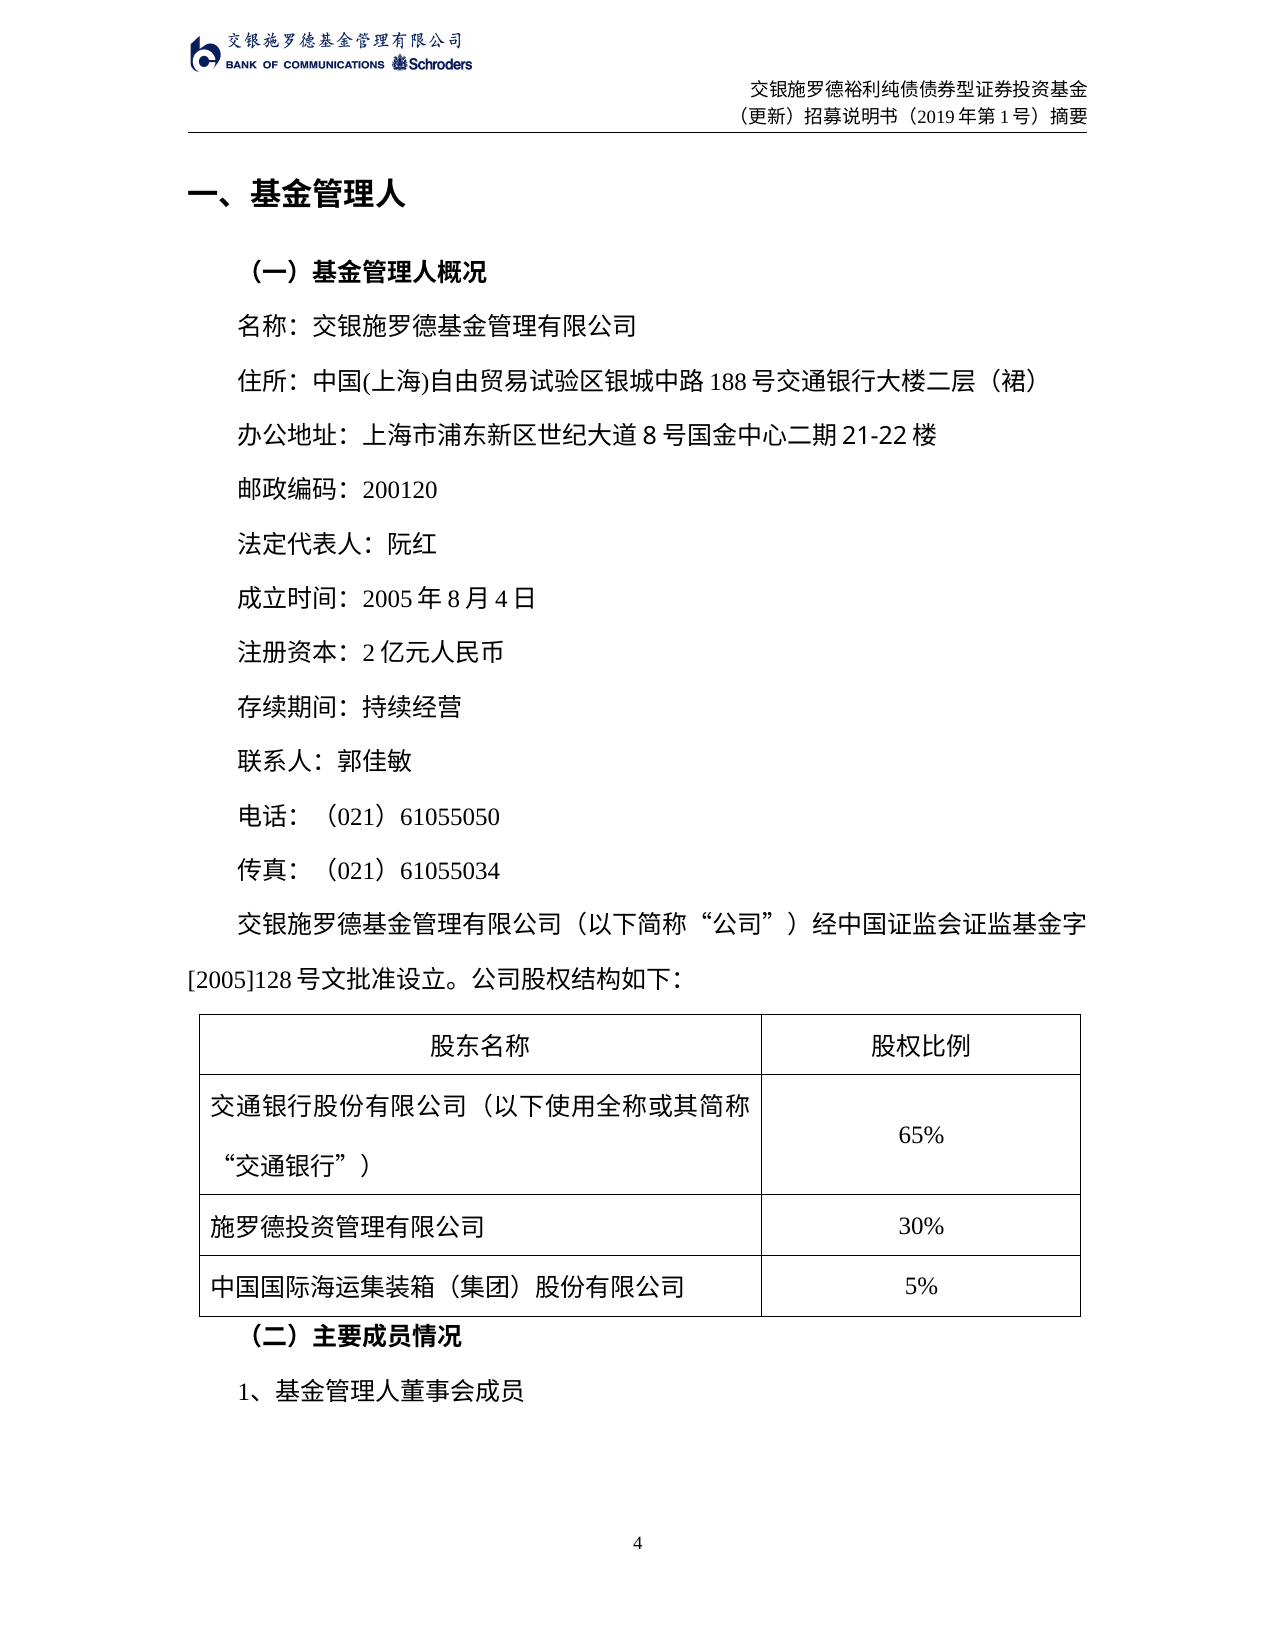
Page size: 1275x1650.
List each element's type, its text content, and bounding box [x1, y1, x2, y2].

text （一）基金管理人概况 [187, 252, 1087, 288]
text 住所：中国(上海)自由贸易试验区银城中路188号交通银行大楼二层（裙） [187, 361, 1087, 397]
table_cell 交通银行股份有限公司（以下使用全称或其简称“交通银行”） [200, 1075, 761, 1194]
text 存续期间：持续经营 [187, 687, 1087, 723]
table_cell 5% [762, 1256, 1080, 1316]
text 注册资本：2亿元人民币 [187, 633, 1087, 669]
text 电话：（021）61055050 [187, 796, 1087, 832]
table_cell 30% [762, 1195, 1080, 1255]
table_header 股权比例 [762, 1015, 1080, 1074]
text 联系人：郭佳敏 [187, 742, 1087, 778]
text 办公地址：上海市浦东新区世纪大道8号国金中心二期21-22楼 [187, 415, 1087, 452]
text 成立时间：2005年8月4日 [187, 578, 1087, 615]
text （二）主要成员情况 [187, 1317, 1087, 1353]
table_cell 施罗德投资管理有限公司 [200, 1195, 761, 1255]
text 交银施罗德基金管理有限公司（以下简称“公司”）经中国证监会证监基金字[2005]128号文批准设立。公司股权结构如下： [187, 905, 1087, 995]
text 法定代表人：阮红 [187, 524, 1087, 560]
table_header 股东名称 [200, 1015, 761, 1074]
text 传真：（021）61055034 [187, 850, 1087, 887]
picture [190, 32, 472, 72]
text 邮政编码：200120 [187, 470, 1087, 506]
table_cell 65% [762, 1075, 1080, 1194]
text 一、基金管理人 [187, 169, 1087, 215]
table_cell 中国国际海运集装箱（集团）股份有限公司 [200, 1256, 761, 1316]
text 1、基金管理人董事会成员 [187, 1371, 1087, 1407]
text 名称：交银施罗德基金管理有限公司 [187, 307, 1087, 343]
